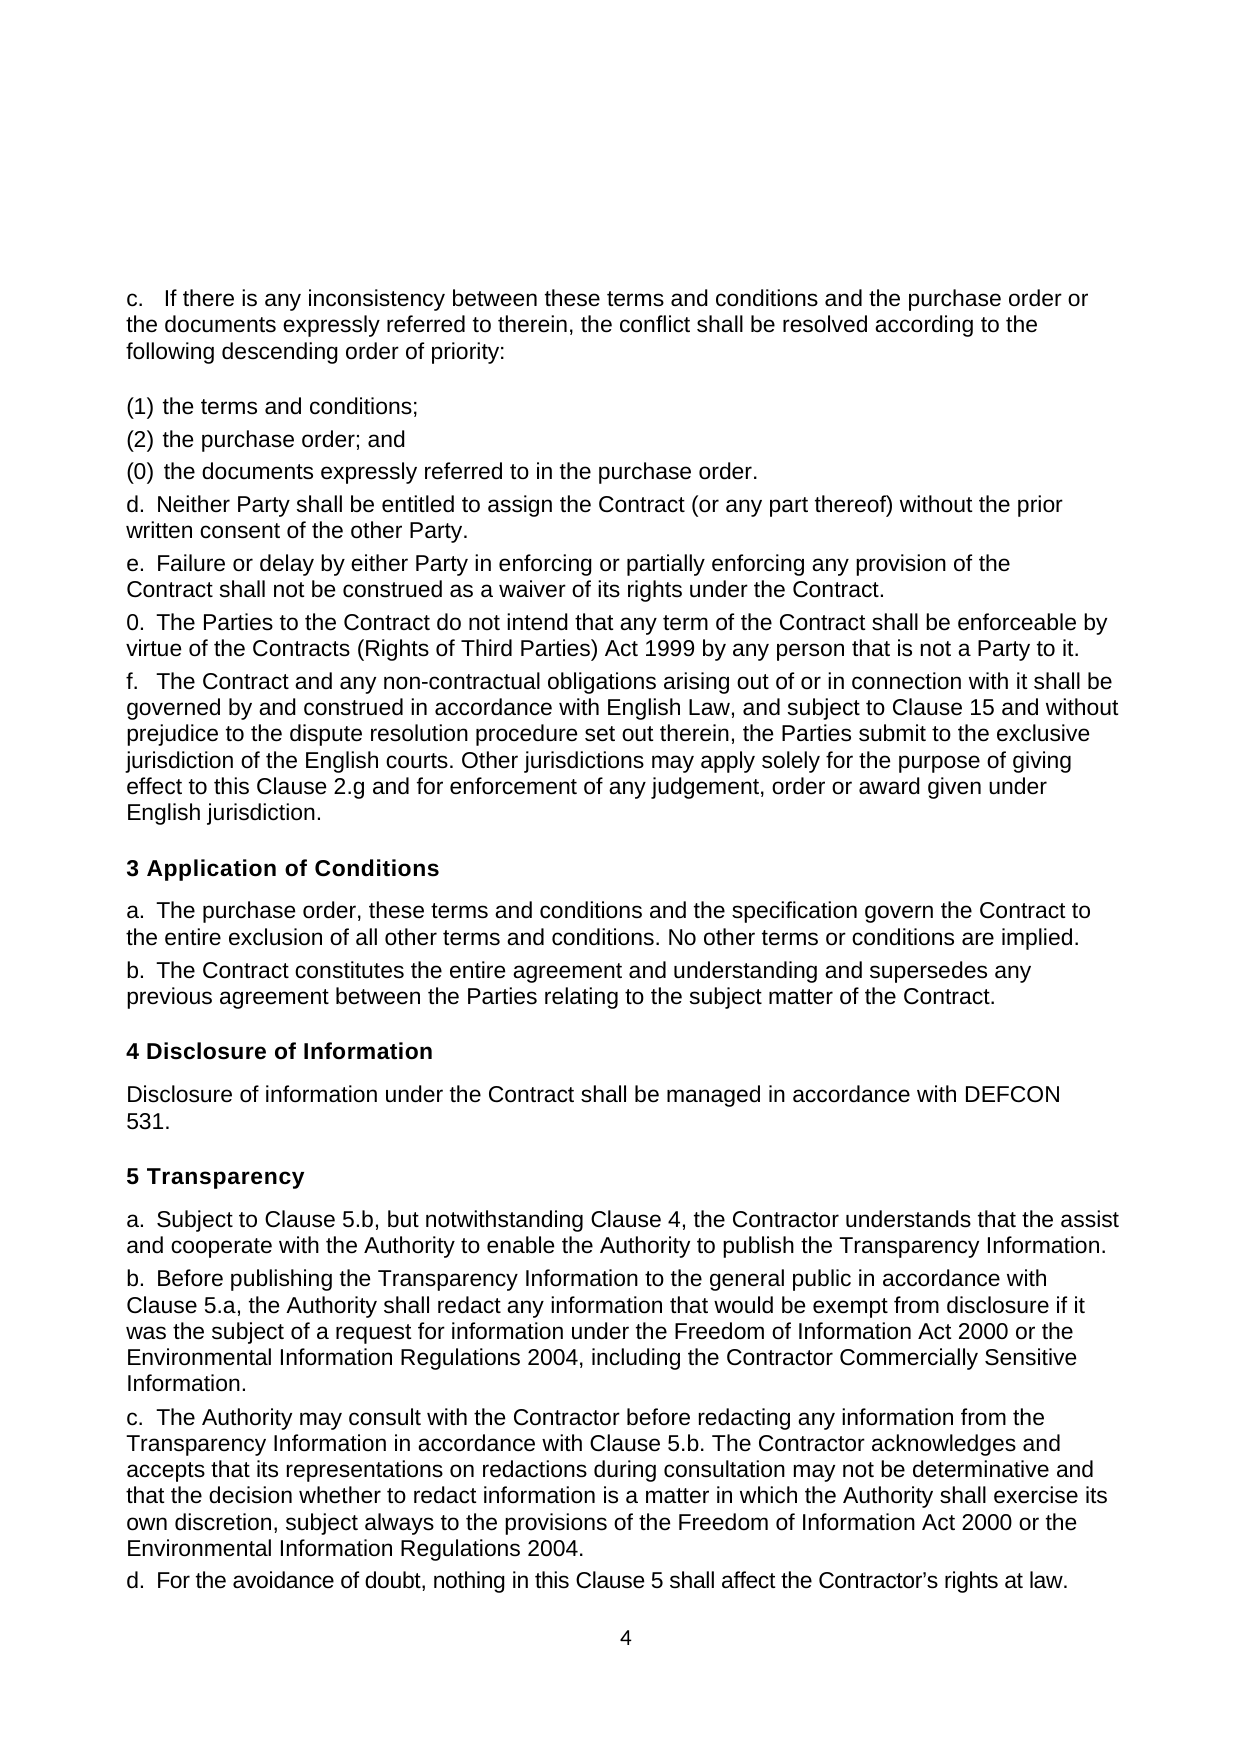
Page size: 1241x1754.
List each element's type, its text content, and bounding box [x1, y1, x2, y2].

list the terms and conditions; [126, 394, 1125, 420]
text Disclosure of information under the Contract shall be managed in accordance with DEFCON 531. [126, 1081, 1110, 1134]
text 5 Transparency [126, 1163, 1125, 1190]
text following descending order of priority: [126, 338, 1125, 364]
list Neither Party shall be entitled to assign the Contract (or any part thereof) without the prior written consent of the other Party. [126, 491, 1118, 544]
list The Parties to the Contract do not intend that any term of the Contract shall be enforceable by virtue of the Contracts (Rights of Third Parties) Act 1999 by any person that is not a Party to it. [126, 609, 1125, 662]
list Before publishing the Transparency Information to the general public in accordance with Clause 5.a, the Authority shall redact any information that would be exempt from disclosure if it was the subject of a request for information under the Freedom of Information Act 2000 or the Environmental Information Regulations 2004, including the Contractor Commercially Sensitive Information. [126, 1266, 1125, 1397]
list the documents expressly referred to in the purchase order. [126, 459, 1125, 485]
list The Contract and any non-contractual obligations arising out of or in connection with it shall be governed by and construed in accordance with English Law, and subject to Clause 15 and without prejudice to the dispute resolution procedure set out therein, the Parties submit to the exclusive jurisdiction of the English courts. Other jurisdictions may apply solely for the purpose of giving effect to this Clause 2.g and for enforcement of any judgement, order or award given under English jurisdiction. [126, 668, 1125, 826]
list If there is any inconsistency between these terms and conditions and the purchase order or the documents expressly referred to therein, the conflict shall be resolved according to the [126, 285, 1125, 338]
list For the avoidance of doubt, nothing in this Clause 5 shall affect the Contractor’s rights at law. [126, 1568, 1125, 1594]
list The Authority may consult with the Contractor before redacting any information from the Transparency Information in accordance with Clause 5.b. The Contractor acknowledges and accepts that its representations on redactions during consultation may not be determinative and that the decision whether to redact information is a matter in which the Authority shall exercise its own discretion, subject always to the provisions of the Freedom of Information Act 2000 or the Environmental Information Regulations 2004. [126, 1404, 1125, 1562]
text 3 Application of Conditions [126, 855, 1125, 881]
list Subject to Clause 5.b, but notwithstanding Clause 4, the Contractor understands that the assist and cooperate with the Authority to enable the Authority to publish the Transparency Information. [126, 1206, 1125, 1259]
list The purchase order, these terms and conditions and the specification govern the Contract to the entire exclusion of all other terms and conditions. No other terms or conditions are implied. [126, 898, 1125, 950]
text 4 Disclosure of Information [126, 1038, 1125, 1065]
list The Contract constitutes the entire agreement and understanding and supersedes any previous agreement between the Parties relating to the subject matter of the Contract. [126, 957, 1088, 1009]
list Failure or delay by either Party in enforcing or partially enforcing any provision of the Contract shall not be construed as a waiver of its rights under the Contract. [126, 550, 1065, 603]
list the purchase order; and [126, 426, 1125, 452]
